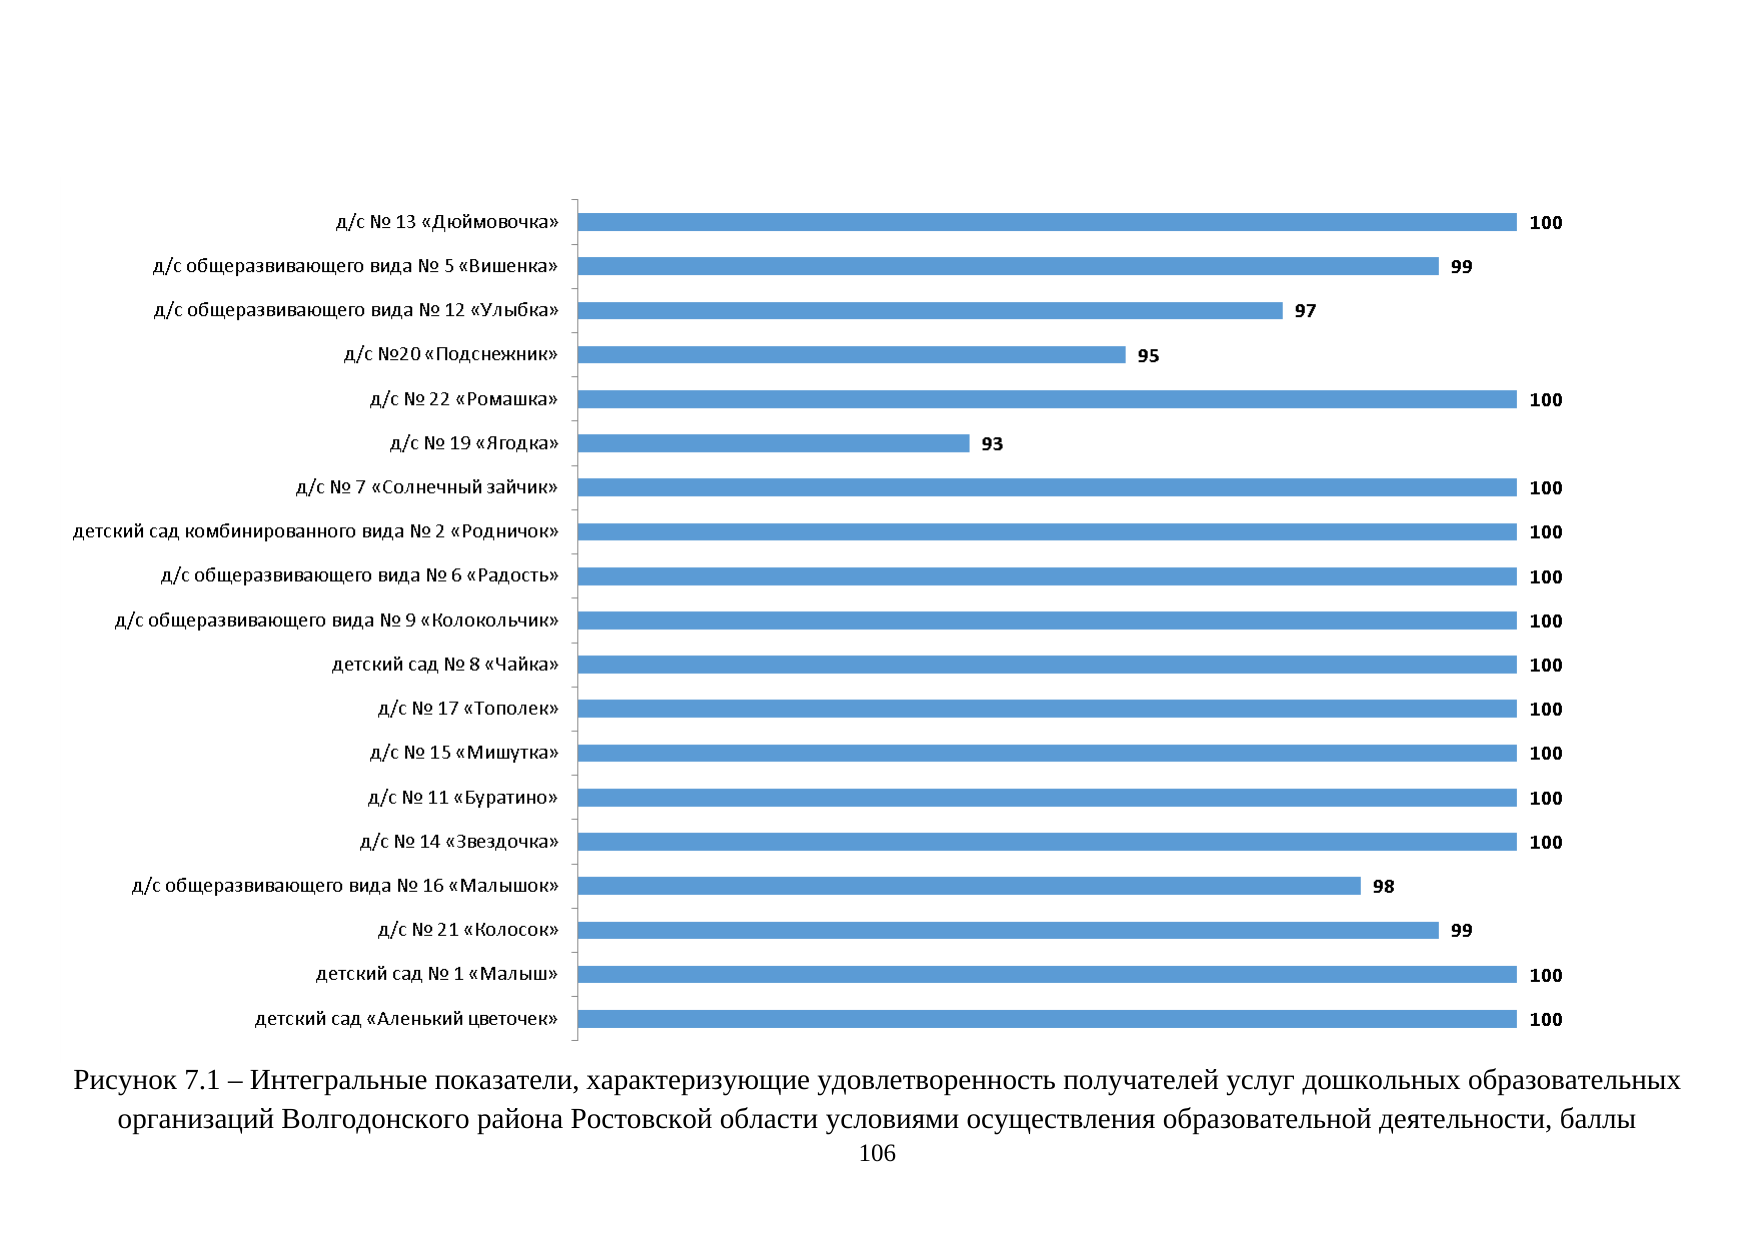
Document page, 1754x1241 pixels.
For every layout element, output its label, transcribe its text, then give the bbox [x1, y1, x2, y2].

picture [59, 177, 1697, 1063]
text Рисунок 7.1 – Интегральные показатели, характеризующие удовлетворенность получателей услуг дошкольных образовательных организаций Волгодонского района Ростовской области условиями осуществления образовательной деятельности, баллы [59, 1063, 1695, 1134]
